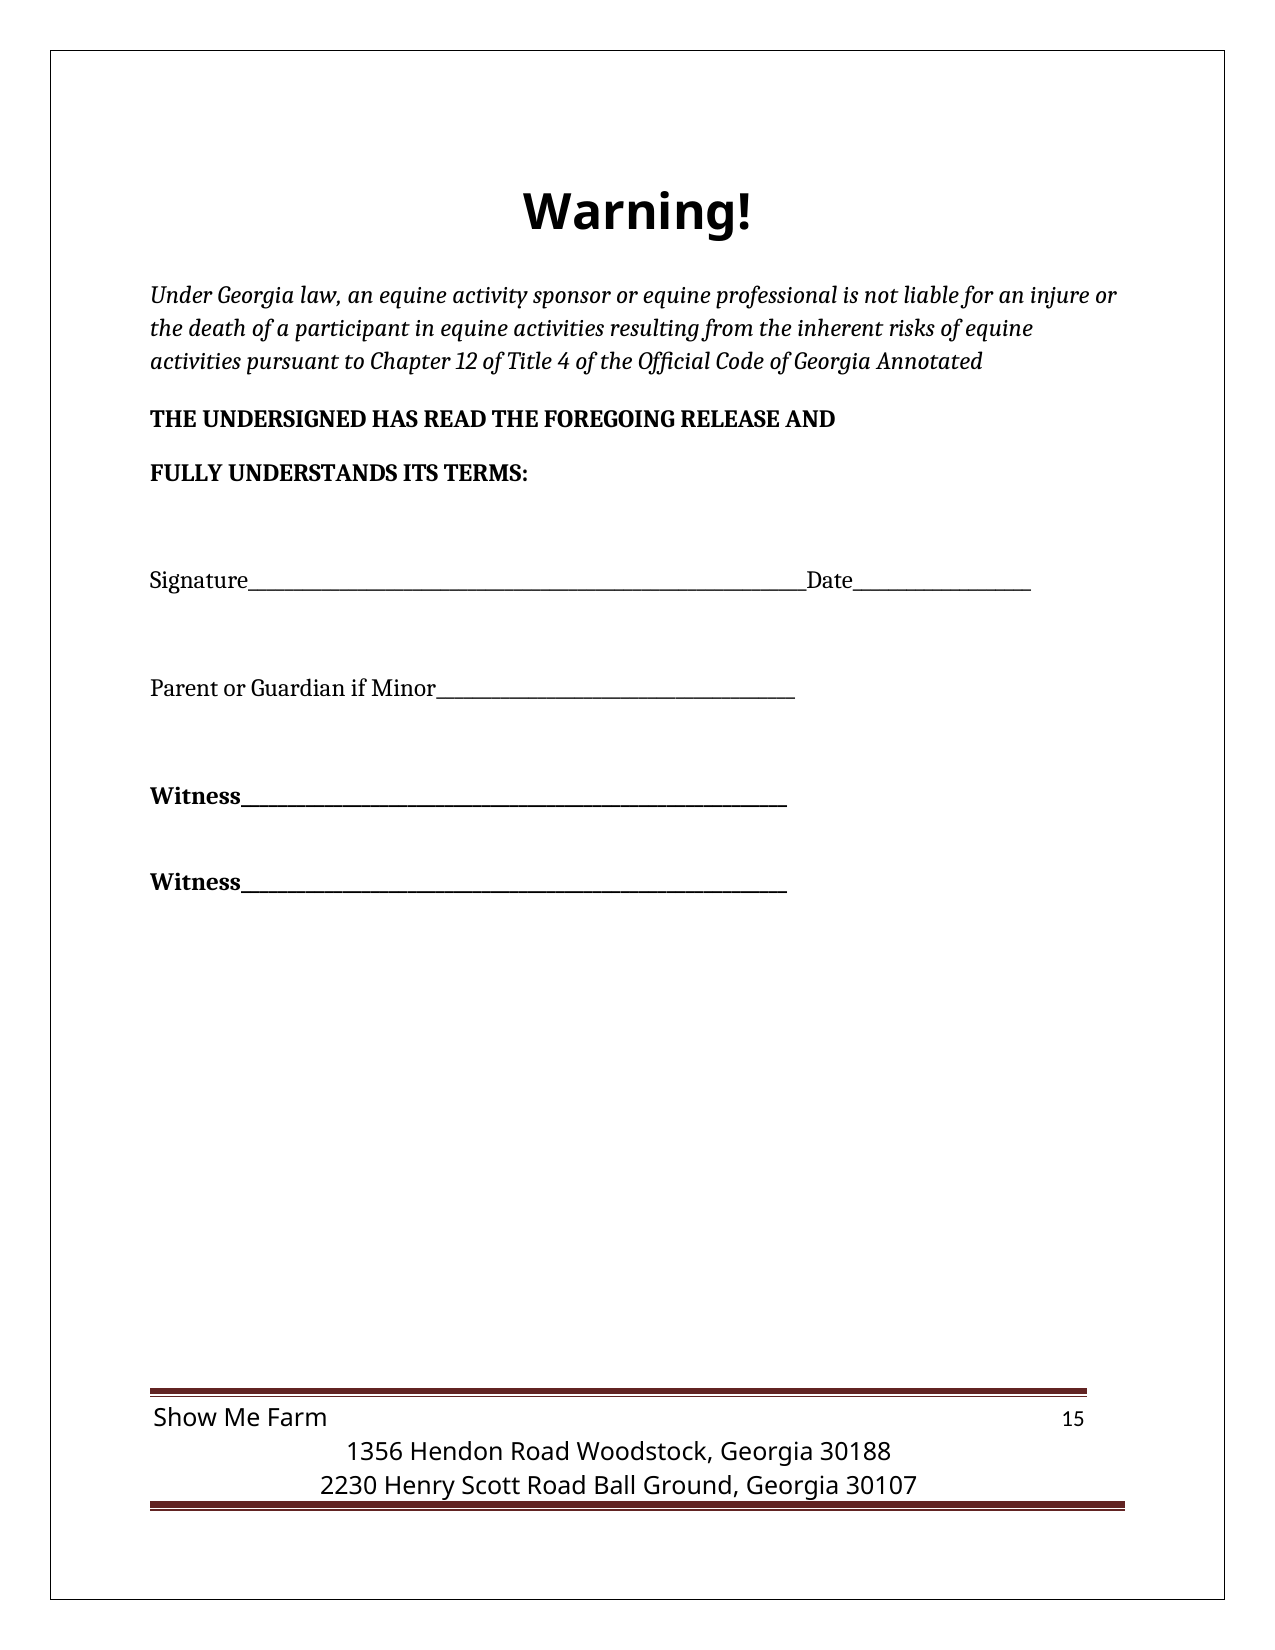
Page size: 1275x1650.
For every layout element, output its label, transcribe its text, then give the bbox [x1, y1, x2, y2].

text Under Georgia law, an equine activity sponsor or equine professional is not liable for an injure or the death of a participant in equine activities resulting from the inherent risks of equine activities pursuant to Chapter 12 of Title 4 of the Official Code of Georgia Annotated [150, 281, 1125, 376]
text Witness [150, 867, 1125, 896]
text Witness [150, 782, 1125, 811]
text THE UNDERSIGNED HAS READ THE FOREGOING RELEASE AND [150, 405, 1125, 434]
text FULLY UNDERSTANDS ITS TERMS: [150, 459, 1125, 487]
text Signature Date [150, 566, 1125, 595]
text Parent or Guardian if Minor [150, 674, 1125, 703]
text Warning! [150, 176, 1125, 244]
